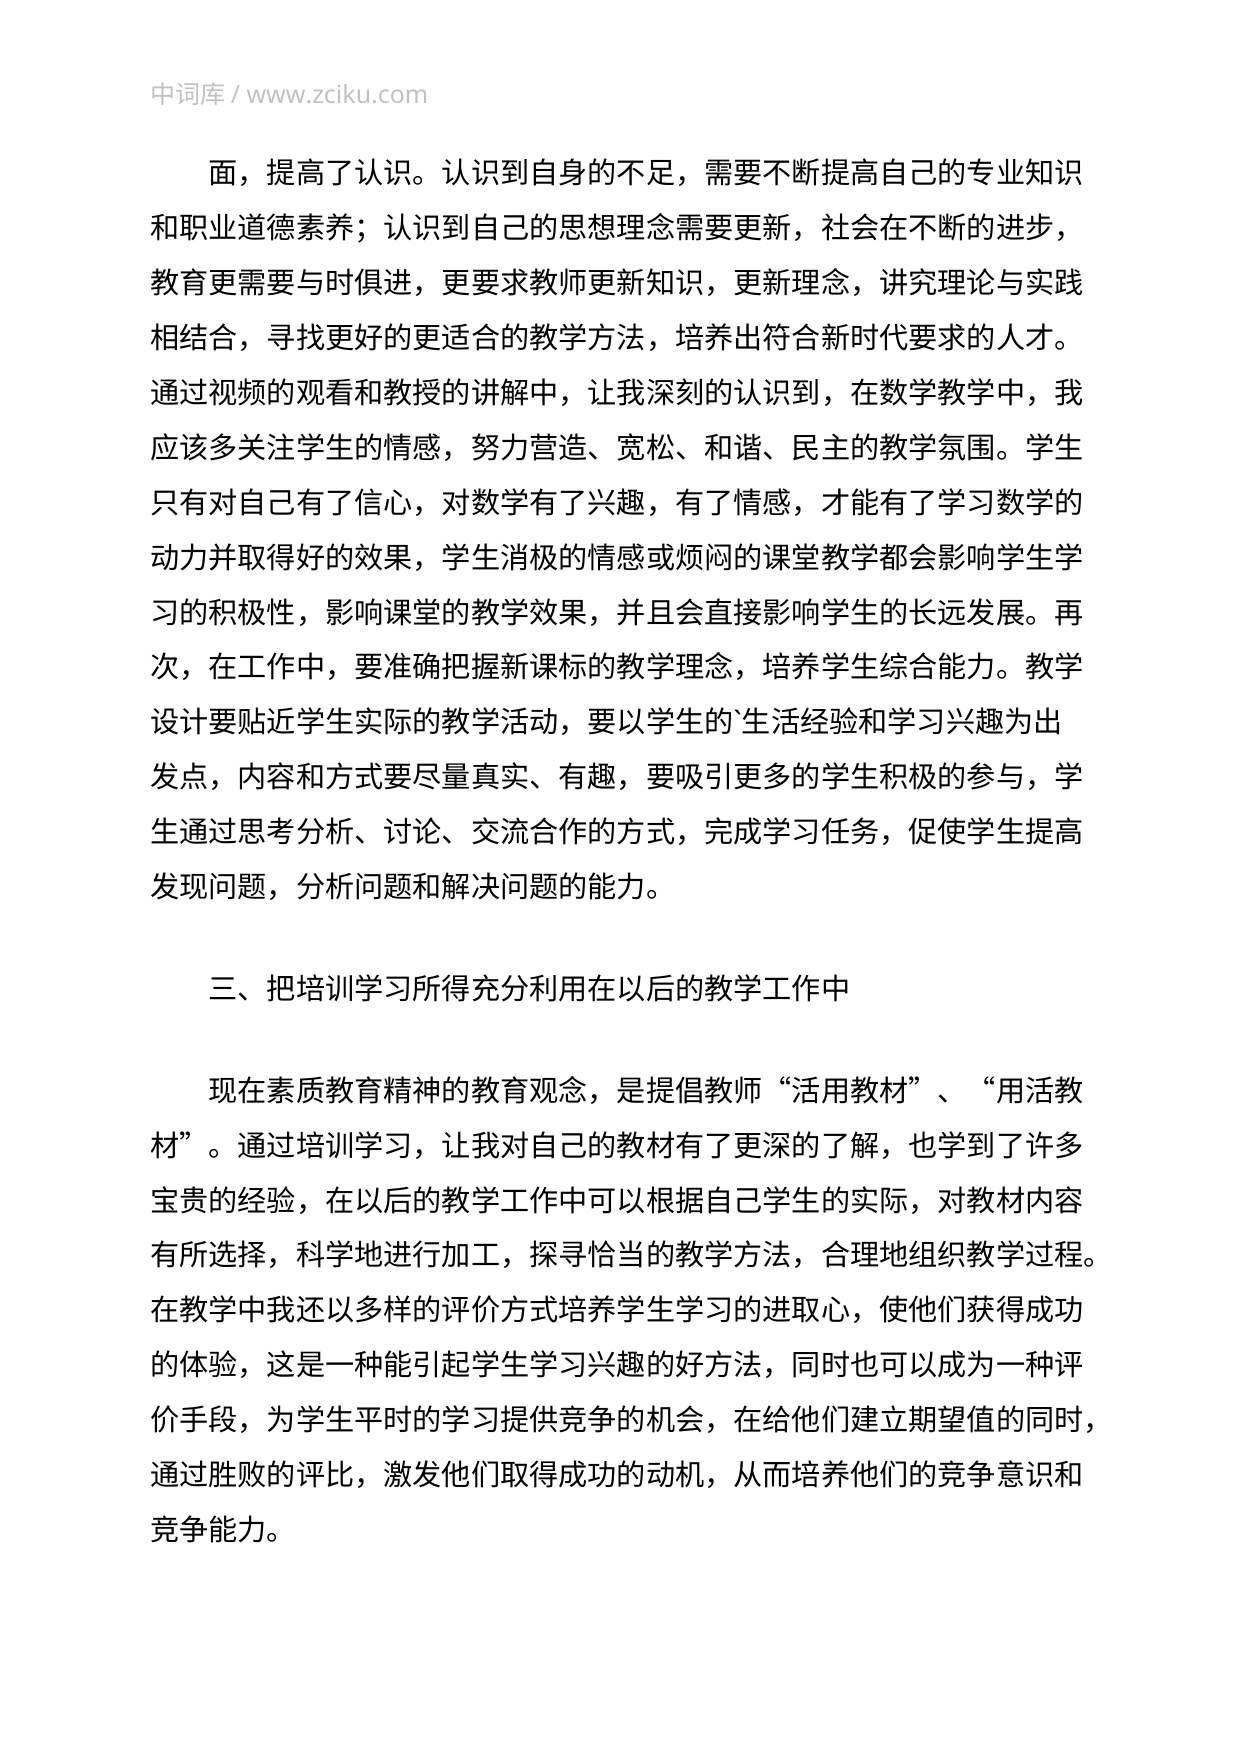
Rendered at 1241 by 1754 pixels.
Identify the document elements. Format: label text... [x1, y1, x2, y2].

text 三、把培训学习所得充分利用在以后的教学工作中 [150, 966, 1090, 1008]
text 现在素质教育精神的教育观念，是提倡教师“活用教材”、“用活教材”。通过培训学习，让我对自己的教材有了更深的了解，也学到了许多宝贵的经验，在以后的教学工作中可以根据自己学生的实际，对教材内容有所选择，科学地进行加工，探寻恰当的教学方法，合理地组织教学过程。在教学中我还以多样的评价方式培养学生学习的进取心，使他们获得成功的体验，这是一种能引起学生学习兴趣的好方法，同时也可以成为一种评价手段，为学生平时的学习提供竞争的机会，在给他们建立期望值的同时，通过胜败的评比，激发他们取得成功的动机，从而培养他们的竞争意识和竞争能力。 [150, 1067, 1090, 1549]
text 面，提高了认识。认识到自身的不足，需要不断提高自己的专业知识和职业道德素养；认识到自己的思想理念需要更新，社会在不断的进步，教育更需要与时俱进，更要求教师更新知识，更新理念，讲究理论与实践相结合，寻找更好的更适合的教学方法，培养出符合新时代要求的人才。通过视频的观看和教授的讲解中，让我深刻的认识到，在数学教学中，我应该多关注学生的情感，努力营造、宽松、和谐、民主的教学氛围。学生只有对自己有了信心，对数学有了兴趣，有了情感，才能有了学习数学的动力并取得好的效果，学生消极的情感或烦闷的课堂教学都会影响学生学习的积极性，影响课堂的教学效果，并且会直接影响学生的长远发展。再次，在工作中，要准确把握新课标的教学理念，培养学生综合能力。教学设计要贴近学生实际的教学活动，要以学生的`生活经验和学习兴趣为出发点，内容和方式要尽量真实、有趣，要吸引更多的学生积极的参与，学生通过思考分析、讨论、交流合作的方式，完成学习任务，促使学生提高发现问题，分析问题和解决问题的能力。 [150, 150, 1090, 906]
